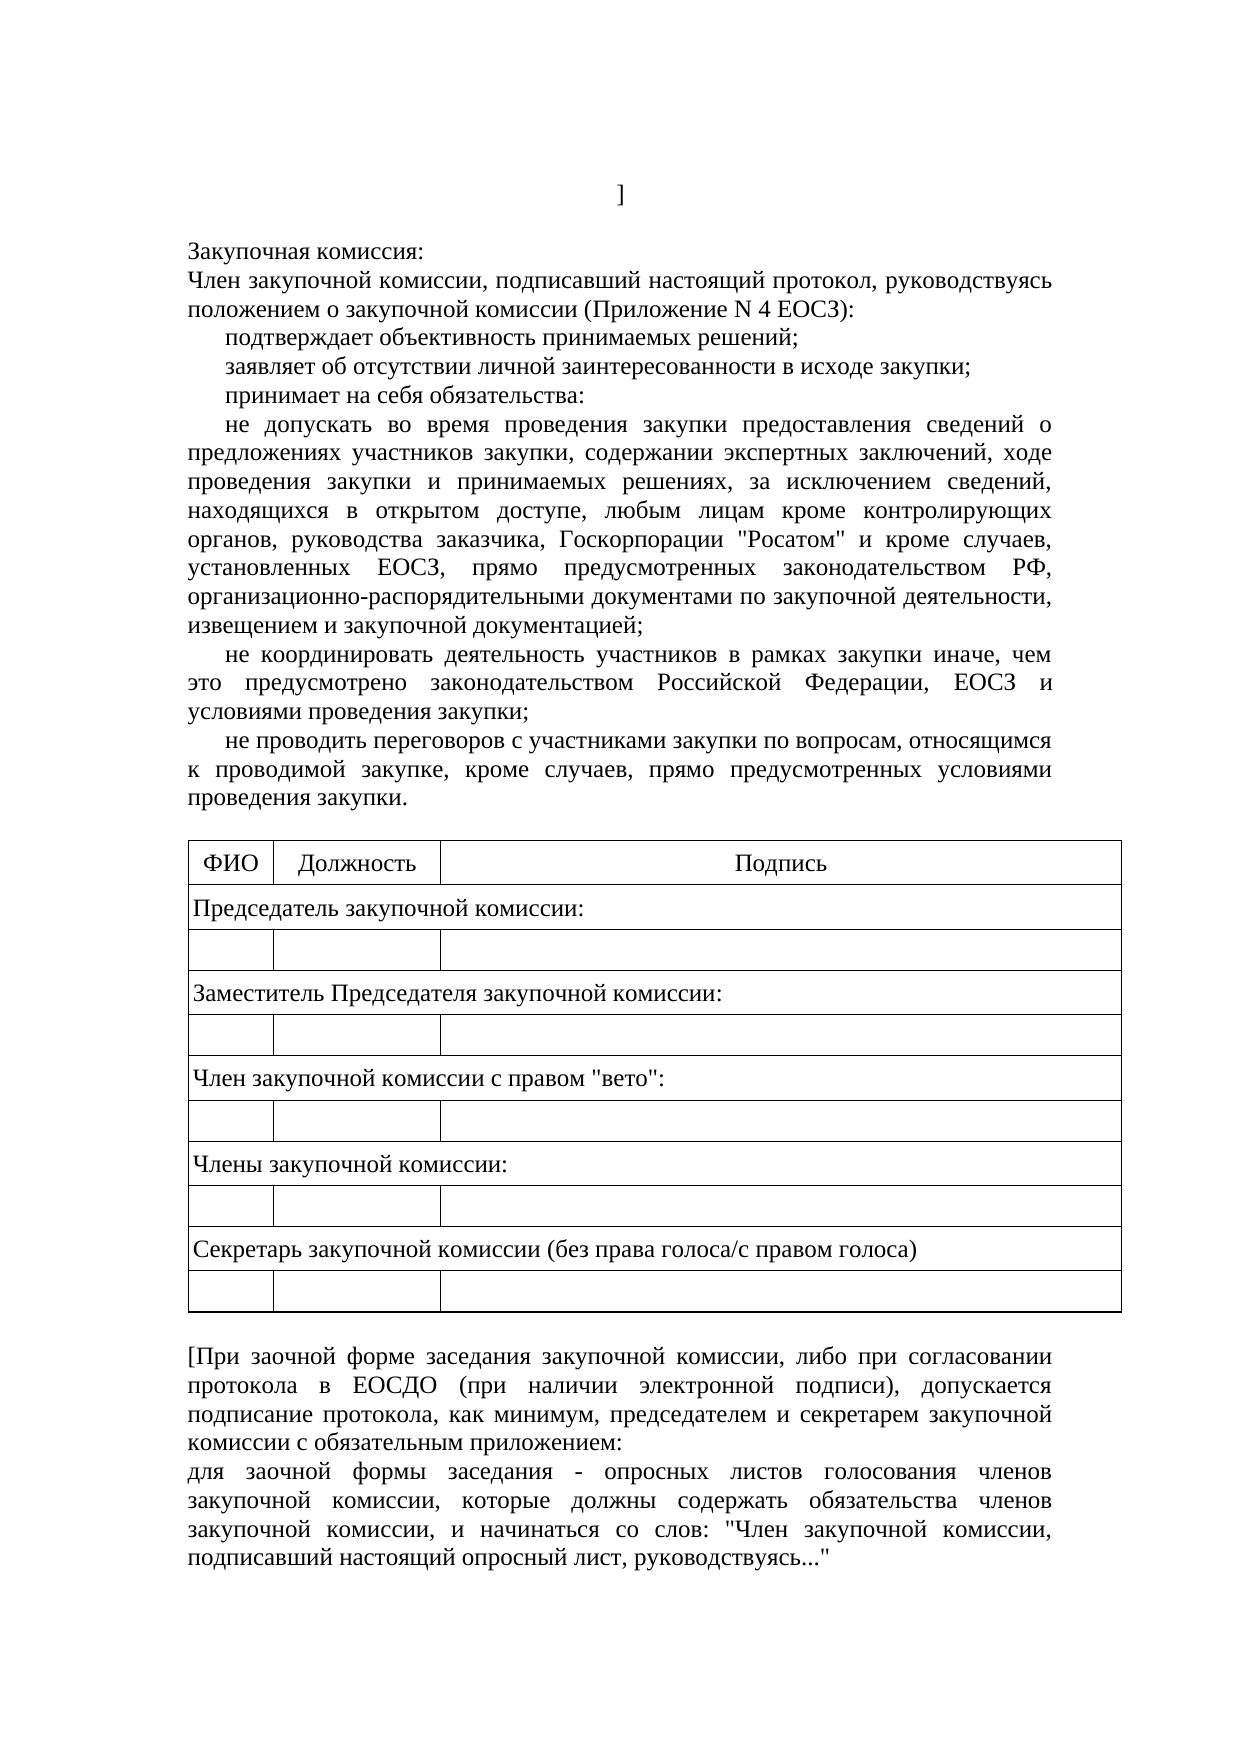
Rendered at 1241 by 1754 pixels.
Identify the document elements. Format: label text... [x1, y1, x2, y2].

text ] [187, 179, 1053, 207]
text [При заочной форме заседания закупочной комиссии, либо при согласовании протокола в ЕОСДО (при наличии электронной подписи), допускается подписание протокола, как минимум, председателем и секретарем закупочной комиссии с обязательным приложением: [187, 1341, 1053, 1456]
text принимает на себя обязательства: [187, 380, 1053, 409]
text заявляет об отсутствии личной заинтересованности в исходе закупки; [187, 351, 1053, 380]
text не проводить переговоров с участниками закупки по вопросам, относящимся к проводимой закупке, кроме случаев, прямо предусмотренных условиями проведения закупки. [187, 725, 1053, 811]
text не допускать во время проведения закупки предоставления сведений о предложениях участников закупки, содержании экспертных заключений, ходе проведения закупки и принимаемых решениях, за исключением сведений, находящихся в открытом доступе, любым лицам кроме контролирующих органов, руководства заказчика, Госкорпорации "Росатом" и кроме случаев, установленных ЕОСЗ, прямо предусмотренных законодательством РФ, организационно-распорядительными документами по закупочной деятельности, извещением и закупочной документацией; [187, 409, 1053, 639]
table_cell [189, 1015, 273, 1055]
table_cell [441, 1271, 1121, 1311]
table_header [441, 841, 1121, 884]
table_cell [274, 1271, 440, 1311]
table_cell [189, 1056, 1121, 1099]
text Закупочная комиссия: [187, 236, 1053, 265]
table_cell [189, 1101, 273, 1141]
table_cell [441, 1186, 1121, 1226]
text не координировать деятельность участников в рамках закупки иначе, чем это предусмотрено законодательством Российской Федерации, ЕОСЗ и условиями проведения закупки; [187, 639, 1053, 725]
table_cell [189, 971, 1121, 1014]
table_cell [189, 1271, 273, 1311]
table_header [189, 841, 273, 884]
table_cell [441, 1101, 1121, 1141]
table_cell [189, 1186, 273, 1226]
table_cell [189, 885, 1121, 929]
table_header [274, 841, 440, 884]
text для заочной формы заседания - опросных листов голосования членов закупочной комиссии, которые должны содержать обязательства членов закупочной комиссии, и начинаться со слов: "Член закупочной комиссии, подписавший настоящий опросный лист, руководствуясь..." [187, 1456, 1053, 1571]
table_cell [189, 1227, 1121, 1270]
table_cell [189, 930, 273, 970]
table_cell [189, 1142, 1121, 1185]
text Член закупочной комиссии, подписавший настоящий протокол, руководствуясь положением о закупочной комиссии (Приложение N 4 ЕОСЗ): [187, 265, 1053, 322]
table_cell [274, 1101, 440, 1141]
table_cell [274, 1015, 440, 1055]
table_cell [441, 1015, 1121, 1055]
text подтверждает объективность принимаемых решений; [187, 322, 1053, 351]
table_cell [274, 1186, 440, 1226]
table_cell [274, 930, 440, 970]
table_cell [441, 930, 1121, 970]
